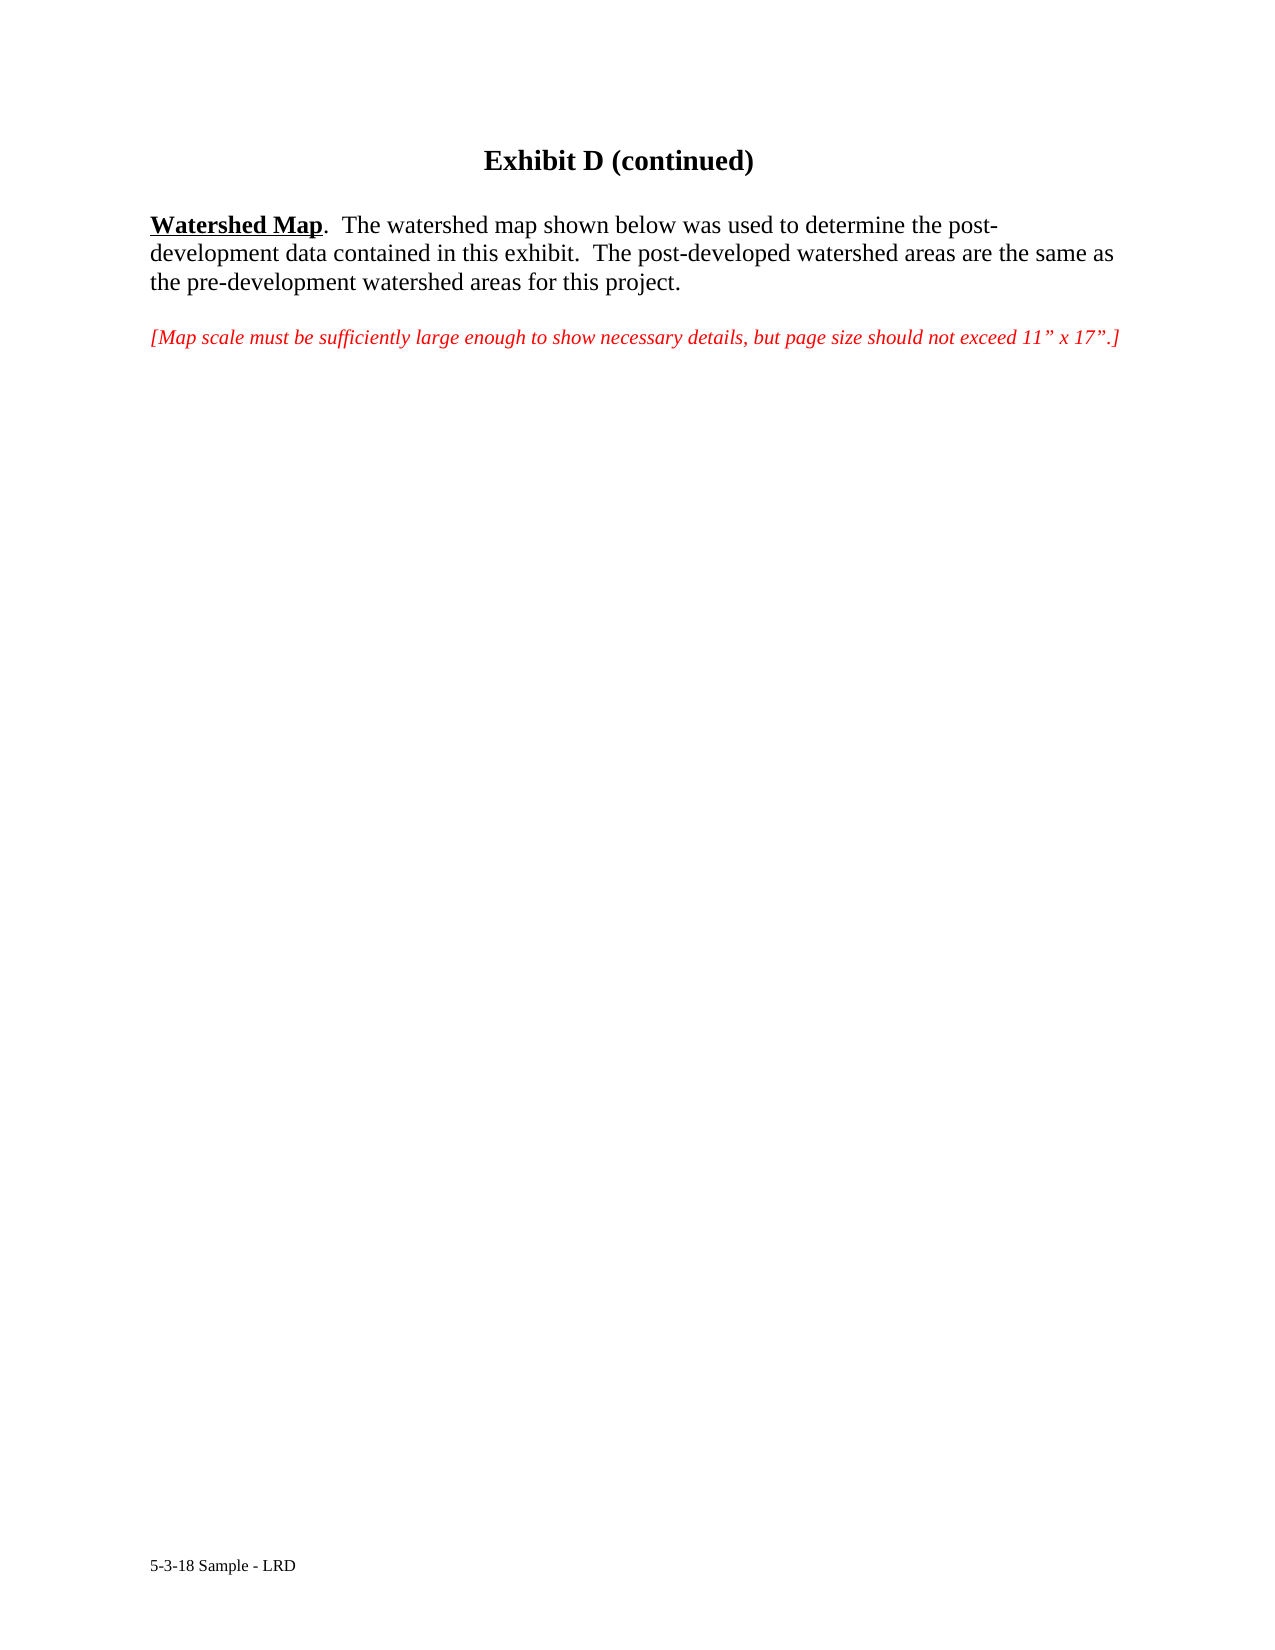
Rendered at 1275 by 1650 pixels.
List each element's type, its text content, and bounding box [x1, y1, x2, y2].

text Watershed Map. The watershed map shown below was used to determine the post-development data contained in this exhibit. The post-developed watershed areas are the same as the pre-development watershed areas for this project. [150, 210, 1125, 296]
text [Map scale must be sufficiently large enough to show necessary details, but page size should not exceed 11” x 17”.] [150, 325, 1125, 349]
text Exhibit D (continued) [112, 143, 1125, 176]
